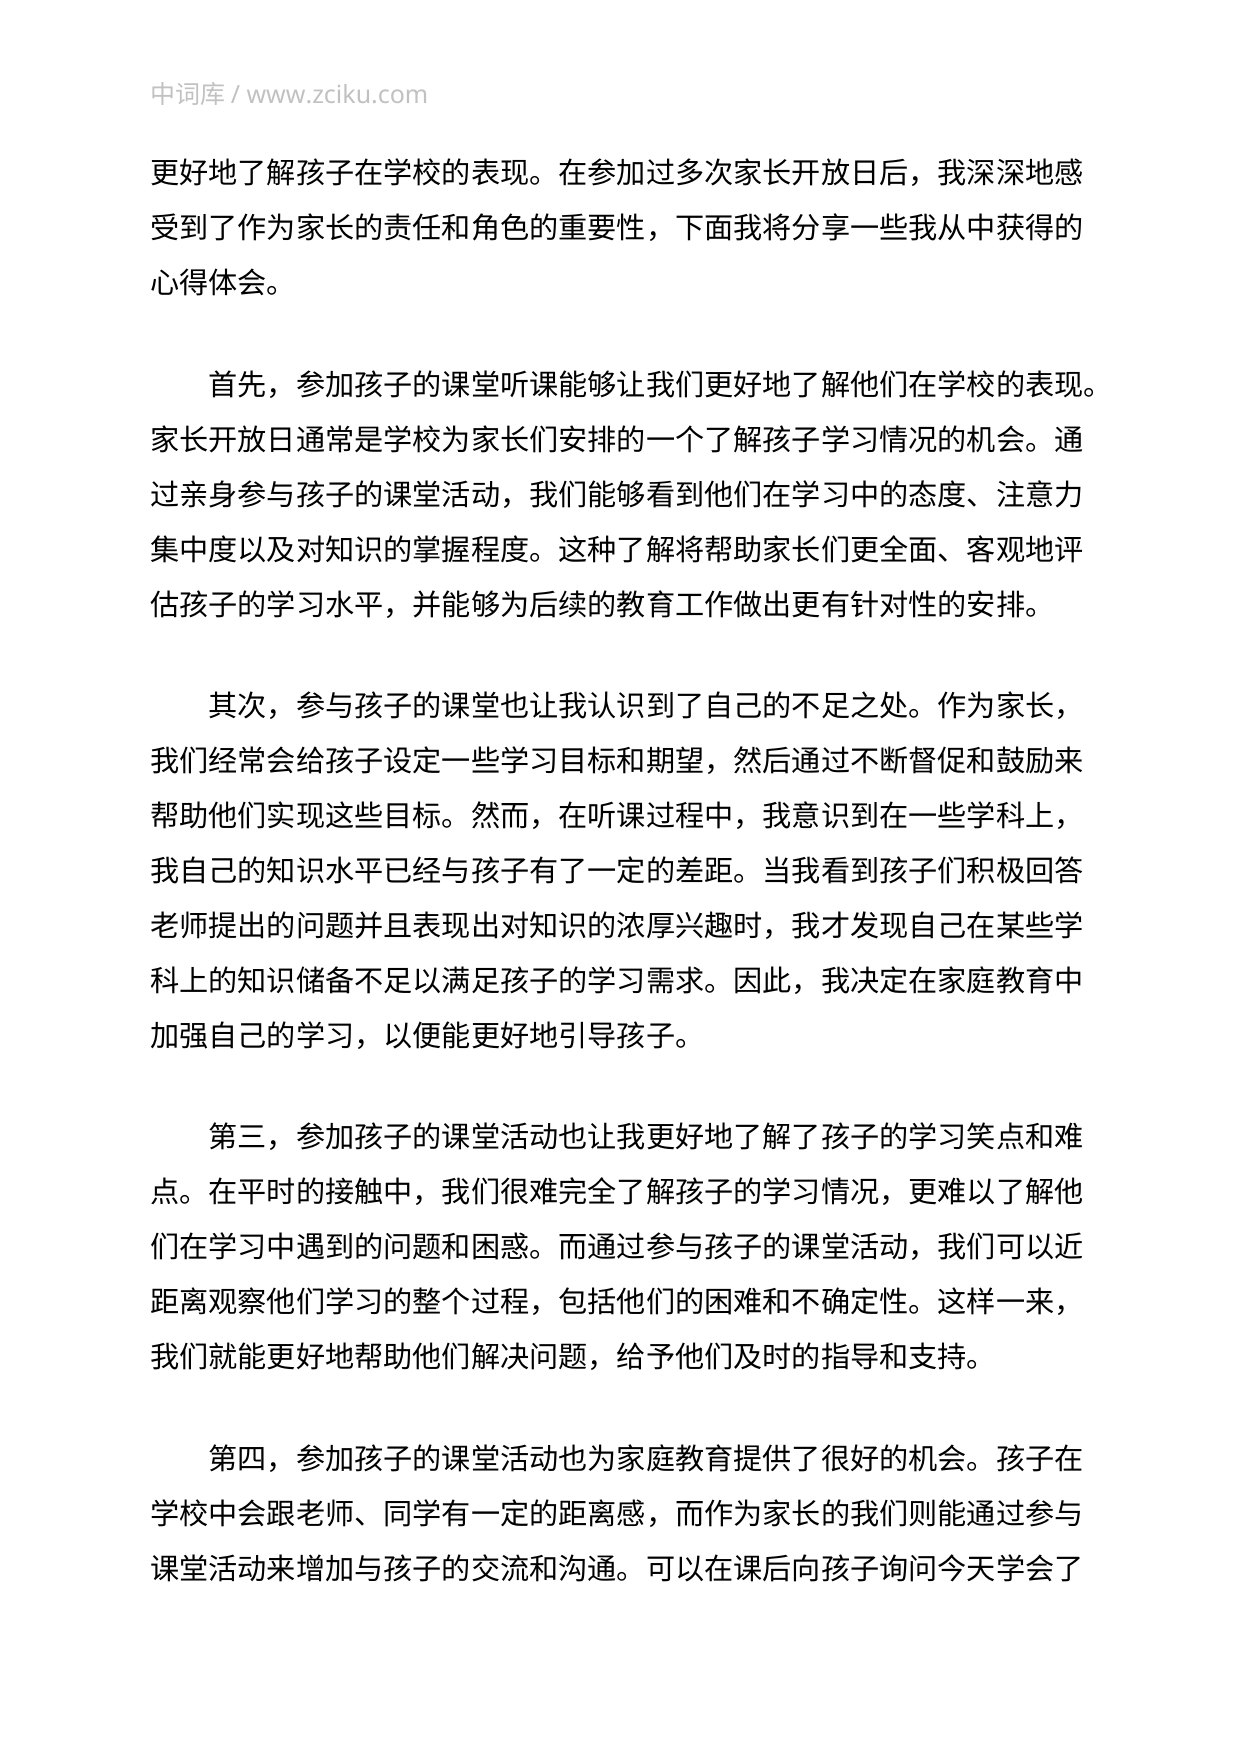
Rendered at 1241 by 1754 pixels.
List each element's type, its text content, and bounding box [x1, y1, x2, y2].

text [150, 150, 1090, 302]
text 首先，参加孩子的课堂听课能够让我们更好地了解他们在学校的表现。家长开放日通常是学校为家长们安排的一个了解孩子学习情况的机会。通过亲身参与孩子的课堂活动，我们能够看到他们在学习中的态度、注意力集中度以及对知识的掌握程度。这种了解将帮助家长们更全面、客观地评估孩子的学习水平，并能够为后续的教育工作做出更有针对性的安排。 [150, 362, 1090, 623]
text 第三，参加孩子的课堂活动也让我更好地了解了孩子的学习笑点和难点。在平时的接触中，我们很难完全了解孩子的学习情况，更难以了解他们在学习中遇到的问题和困惑。而通过参与孩子的课堂活动，我们可以近距离观察他们学习的整个过程，包括他们的困难和不确定性。这样一来，我们就能更好地帮助他们解决问题，给予他们及时的指导和支持。 [150, 1114, 1090, 1376]
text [150, 1435, 1090, 1587]
text 其次，参与孩子的课堂也让我认识到了自己的不足之处。作为家长，我们经常会给孩子设定一些学习目标和期望，然后通过不断督促和鼓励来帮助他们实现这些目标。然而，在听课过程中，我意识到在一些学科上，我自己的知识水平已经与孩子有了一定的差距。当我看到孩子们积极回答老师提出的问题并且表现出对知识的浓厚兴趣时，我才发现自己在某些学科上的知识储备不足以满足孩子的学习需求。因此，我决定在家庭教育中加强自己的学习，以便能更好地引导孩子。 [150, 683, 1090, 1054]
